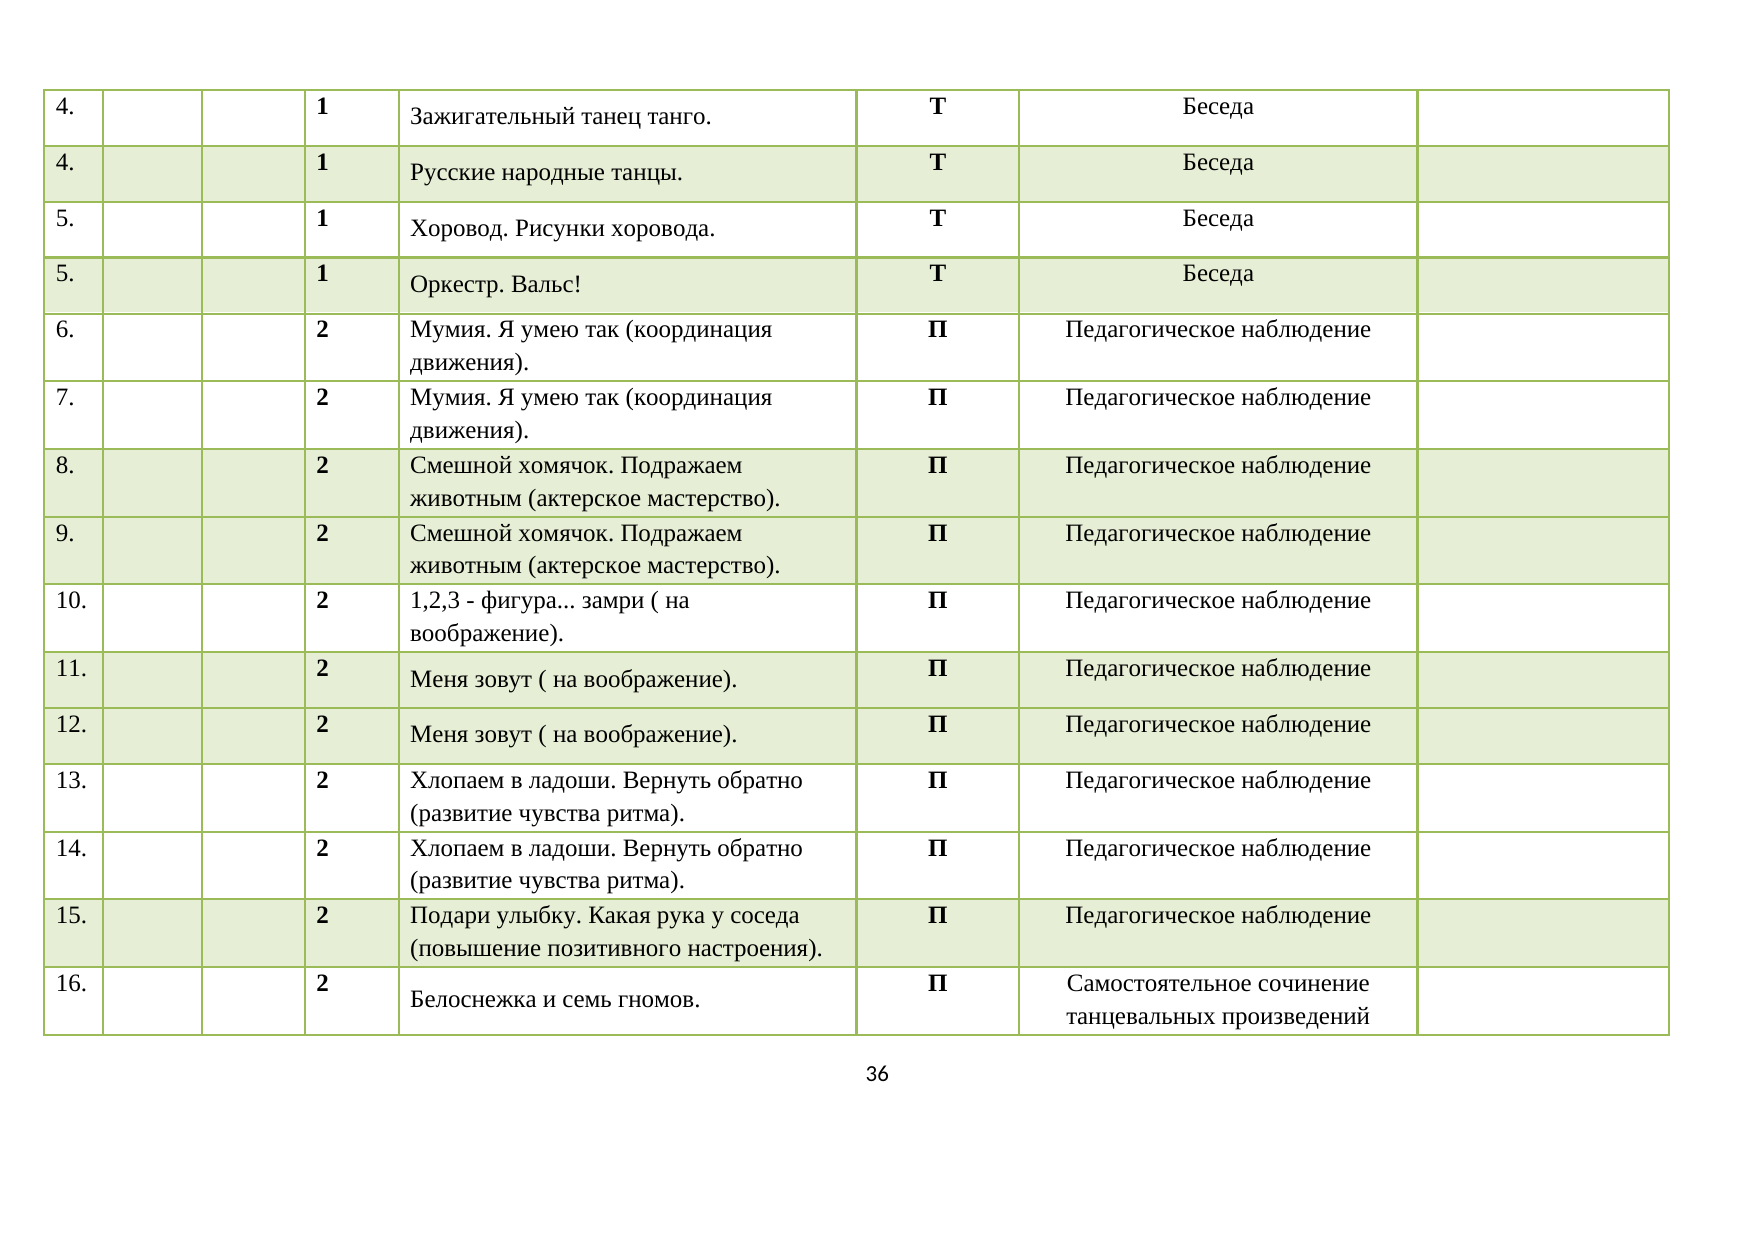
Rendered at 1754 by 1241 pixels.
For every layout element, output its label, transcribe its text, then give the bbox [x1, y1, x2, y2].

table_cell Педагогическое наблюдение [1020, 450, 1416, 516]
table_cell [203, 968, 304, 1034]
table_cell [203, 382, 304, 448]
table_cell [104, 450, 201, 516]
table_cell 2 [306, 968, 398, 1034]
table_cell [104, 585, 201, 651]
table_cell [203, 653, 304, 707]
table_cell 9. [45, 518, 102, 583]
table_cell Педагогическое наблюдение [1020, 315, 1416, 380]
table_cell [203, 203, 304, 256]
table_cell Мумия. Я умею так (координация движения). [400, 315, 855, 380]
table_cell П [858, 765, 1018, 831]
table_cell Педагогическое наблюдение [1020, 765, 1416, 831]
table_cell [104, 833, 201, 898]
table_cell 2 [306, 518, 398, 583]
table_cell 6. [45, 315, 102, 380]
table_cell 1 [306, 91, 398, 144]
table_cell [203, 259, 304, 312]
table_cell П [858, 518, 1018, 583]
table_cell Меня зовут ( на воображение). [400, 709, 855, 763]
table_cell 2 [306, 833, 398, 898]
table_cell Хоровод. Рисунки хоровода. [400, 203, 855, 256]
table_cell [203, 900, 304, 966]
table_cell П [858, 709, 1018, 763]
table_cell [1419, 315, 1668, 380]
table_cell Педагогическое наблюдение [1020, 585, 1416, 651]
table_cell 2 [306, 450, 398, 516]
table_cell П [858, 315, 1018, 380]
table_cell Т [858, 203, 1018, 256]
table_cell П [858, 900, 1018, 966]
table_cell [203, 147, 304, 201]
table_cell [203, 833, 304, 898]
table_cell Беседа [1020, 91, 1416, 144]
table_cell [1419, 203, 1668, 256]
table_cell 5. [45, 203, 102, 256]
table_cell [104, 203, 201, 256]
table_cell П [858, 653, 1018, 707]
table_cell 2 [306, 765, 398, 831]
table_cell [104, 709, 201, 763]
table_cell Т [858, 147, 1018, 201]
table_cell [104, 91, 201, 144]
table_cell П [858, 833, 1018, 898]
table_cell [203, 585, 304, 651]
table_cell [1020, 968, 1416, 1034]
table_cell 5. [45, 259, 102, 312]
table_cell [104, 653, 201, 707]
table_cell 2 [306, 653, 398, 707]
table_cell П [858, 382, 1018, 448]
table_cell [104, 518, 201, 583]
table_cell Т [858, 259, 1018, 312]
table_cell Белоснежка и семь гномов. [400, 968, 855, 1034]
table_cell [104, 968, 201, 1034]
table_cell 1 [306, 147, 398, 201]
table_cell [1419, 653, 1668, 707]
table_cell Хлопаем в ладоши. Вернуть обратно (развитие чувства ритма). [400, 765, 855, 831]
table_cell [104, 315, 201, 380]
table_cell [203, 91, 304, 144]
table_cell 2 [306, 315, 398, 380]
table_cell 7. [45, 382, 102, 448]
table_cell П [858, 450, 1018, 516]
table_cell Беседа [1020, 203, 1416, 256]
table_cell 15. [45, 900, 102, 966]
table_cell Смешной хомячок. Подражаем животным (актерское мастерство). [400, 518, 855, 583]
table_cell 2 [306, 709, 398, 763]
table_cell [1419, 709, 1668, 763]
table_cell 10. [45, 585, 102, 651]
table_cell Меня зовут ( на воображение). [400, 653, 855, 707]
table_cell Оркестр. Вальс! [400, 259, 855, 312]
table_cell 2 [306, 382, 398, 448]
table_cell 2 [306, 900, 398, 966]
table_cell П [858, 585, 1018, 651]
table_cell Педагогическое наблюдение [1020, 900, 1416, 966]
table_cell Педагогическое наблюдение [1020, 653, 1416, 707]
table_cell П [858, 968, 1018, 1034]
table_cell [1419, 450, 1668, 516]
table_cell [1419, 91, 1668, 144]
table_cell [104, 900, 201, 966]
table_cell Хлопаем в ладоши. Вернуть обратно (развитие чувства ритма). [400, 833, 855, 898]
table_cell Педагогическое наблюдение [1020, 518, 1416, 583]
table_cell [1419, 518, 1668, 583]
table_cell 4. [45, 147, 102, 201]
table_cell [1419, 968, 1668, 1034]
table_cell Т [858, 91, 1018, 144]
table_cell Педагогическое наблюдение [1020, 382, 1416, 448]
table_cell Подари улыбку. Какая рука у соседа (повышение позитивного настроения). [400, 900, 855, 966]
table_cell Беседа [1020, 259, 1416, 312]
table_cell 12. [45, 709, 102, 763]
table_cell Зажигательный танец танго. [400, 91, 855, 144]
table_cell 1 [306, 259, 398, 312]
table_cell [203, 709, 304, 763]
table_cell 4. [45, 91, 102, 144]
table_cell Беседа [1020, 147, 1416, 201]
table_cell [1419, 259, 1668, 312]
table_cell [1419, 833, 1668, 898]
table_cell Педагогическое наблюдение [1020, 833, 1416, 898]
table_cell Смешной хомячок. Подражаем животным (актерское мастерство). [400, 450, 855, 516]
table_cell [203, 518, 304, 583]
table_cell 14. [45, 833, 102, 898]
table_cell 1,2,3 - фигура... замри ( на воображение). [400, 585, 855, 651]
table_cell [1419, 382, 1668, 448]
table_cell 2 [306, 585, 398, 651]
table_cell [104, 147, 201, 201]
table_cell 11. [45, 653, 102, 707]
table_cell 1 [306, 203, 398, 256]
table_cell [1419, 765, 1668, 831]
table_cell Педагогическое наблюдение [1020, 709, 1416, 763]
table_cell [104, 382, 201, 448]
table_cell Мумия. Я умею так (координация движения). [400, 382, 855, 448]
table_cell [1419, 147, 1668, 201]
table_cell [1419, 900, 1668, 966]
table_cell [104, 259, 201, 312]
table_cell [104, 765, 201, 831]
table_cell [203, 450, 304, 516]
table_cell [203, 765, 304, 831]
table_cell 8. [45, 450, 102, 516]
table_cell 13. [45, 765, 102, 831]
table_cell [1419, 585, 1668, 651]
table_cell 16. [45, 968, 102, 1034]
table_cell [203, 315, 304, 380]
table_cell Русские народные танцы. [400, 147, 855, 201]
